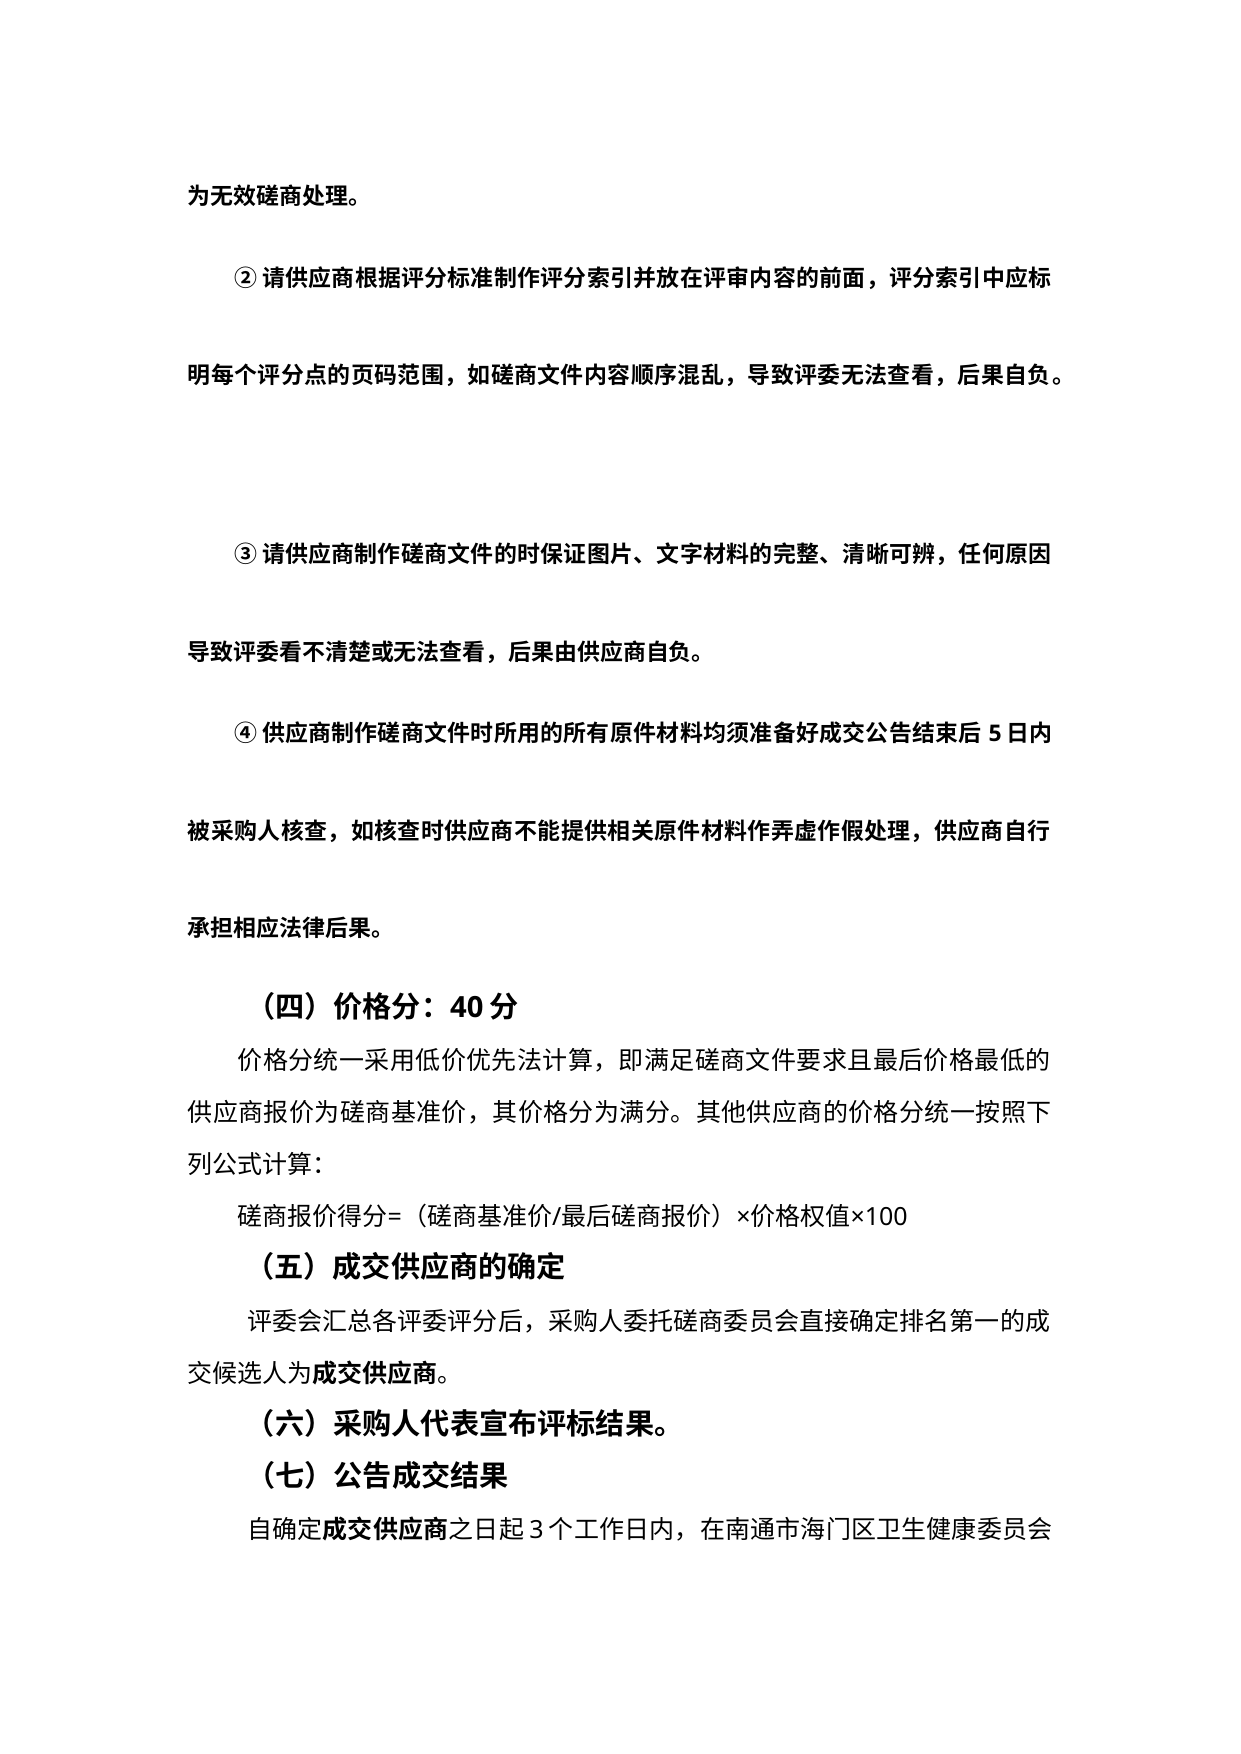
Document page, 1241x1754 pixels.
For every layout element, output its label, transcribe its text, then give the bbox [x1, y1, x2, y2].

text （四）价格分：40分 [187, 976, 1053, 1028]
text （六）采购人代表宣布评标结果。 [187, 1392, 1053, 1444]
text ②请供应商根据评分标准制作评分索引并放在评审内容的前面，评分索引中应标明每个评分点的页码范围，如磋商文件内容顺序混乱，导致评委无法查看，后果自负。 [187, 243, 1053, 503]
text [187, 1497, 1053, 1549]
text 磋商报价得分=（磋商基准价/最后磋商报价）×价格权值×100 [187, 1184, 1053, 1236]
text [187, 162, 1053, 227]
text ④供应商制作磋商文件时所用的所有原件材料均须准备好成交公告结束后5日内被采购人核查，如核查时供应商不能提供相关原件材料作弄虚作假处理，供应商自行承担相应法律后果。 [187, 699, 1053, 959]
text （五）成交供应商的确定 [187, 1236, 1053, 1288]
text 价格分统一采用低价优先法计算，即满足磋商文件要求且最后价格最低的供应商报价为磋商基准价，其价格分为满分。其他供应商的价格分统一按照下列公式计算： [187, 1028, 1053, 1184]
text 评委会汇总各评委评分后，采购人委托磋商委员会直接确定排名第一的成交候选人为成交供应商。 [187, 1288, 1053, 1392]
text ③请供应商制作磋商文件的时保证图片、文字材料的完整、清晰可辨，任何原因导致评委看不清楚或无法查看，后果由供应商自负。 [187, 520, 1053, 683]
text （七）公告成交结果 [187, 1444, 1053, 1497]
